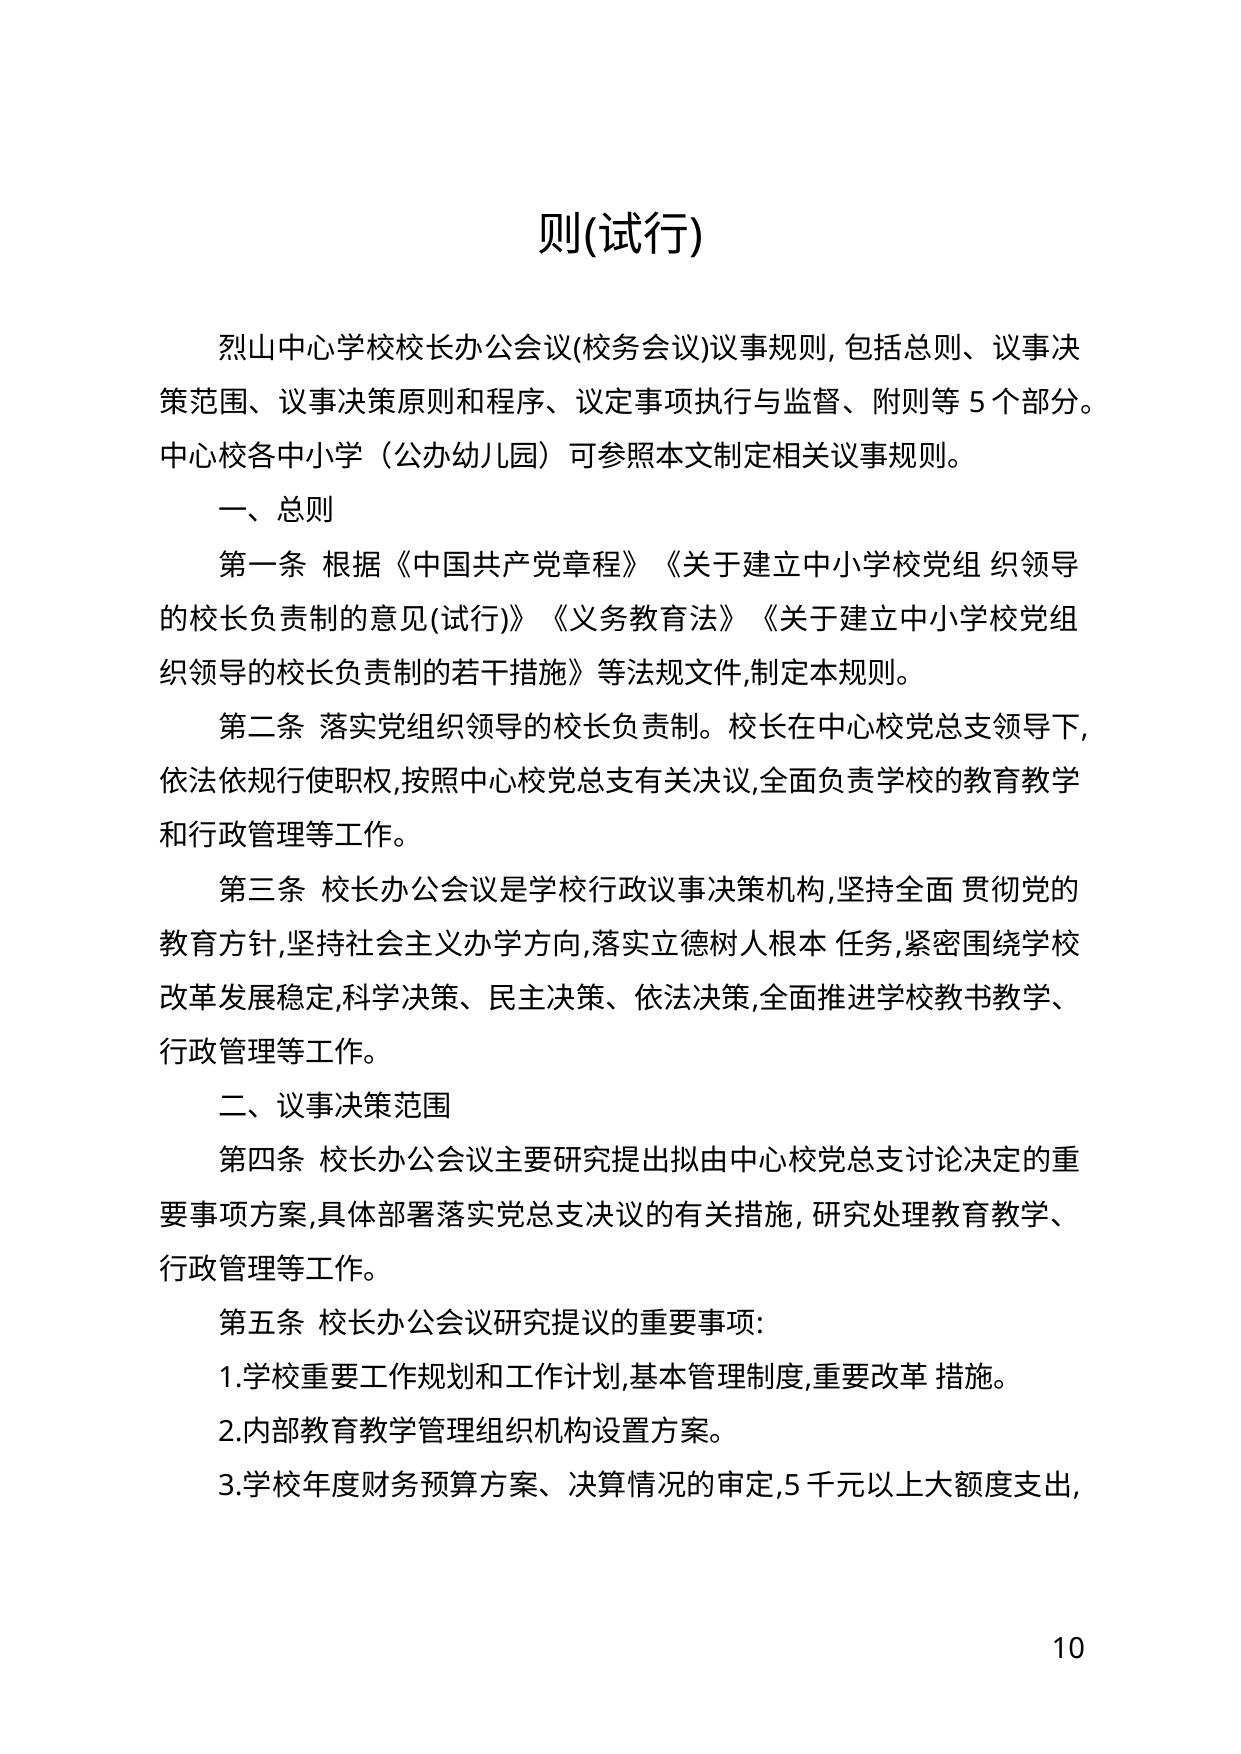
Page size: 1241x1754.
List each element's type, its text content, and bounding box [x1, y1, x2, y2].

text 第一条 根据《中国共产党章程》《关于建立中小学校党组 织领导的校长负责制的意见(试行)》《义务教育法》《关于建立中小学校党组织领导的校长负责制的若干措施》等法规文件,制定本规则。 [159, 532, 1081, 694]
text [159, 1452, 1081, 1507]
text 1.学校重要工作规划和工作计划,基本管理制度,重要改革 措施。 [159, 1344, 1081, 1398]
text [159, 207, 1081, 261]
text 2.内部教育教学管理组织机构设置方案。 [159, 1398, 1081, 1452]
text 第四条 校长办公会议主要研究提出拟由中心校党总支讨论决定的重要事项方案,具体部署落实党总支决议的有关措施, 研究处理教育教学、行政管理等工作。 [159, 1127, 1081, 1290]
text 第二条 落实党组织领导的校长负责制。校长在中心校党总支领导下,依法依规行使职权,按照中心校党总支有关决议,全面负责学校的教育教学和行政管理等工作。 [159, 694, 1081, 857]
text 二、议事决策范围 [159, 1073, 1081, 1127]
text 烈山中心学校校长办公会议(校务会议)议事规则, 包括总则、议事决策范围、议事决策原则和程序、议定事项执行与监督、附则等5个部分。中心校各中小学（公办幼儿园）可参照本文制定相关议事规则。 [159, 315, 1081, 477]
text 一、总则 [159, 477, 1081, 532]
text 第五条 校长办公会议研究提议的重要事项: [159, 1290, 1081, 1344]
text 第三条 校长办公会议是学校行政议事决策机构,坚持全面 贯彻党的教育方针,坚持社会主义办学方向,落实立德树人根本 任务,紧密围绕学校改革发展稳定,科学决策、民主决策、依法决策,全面推进学校教书教学、行政管理等工作。 [159, 857, 1081, 1073]
